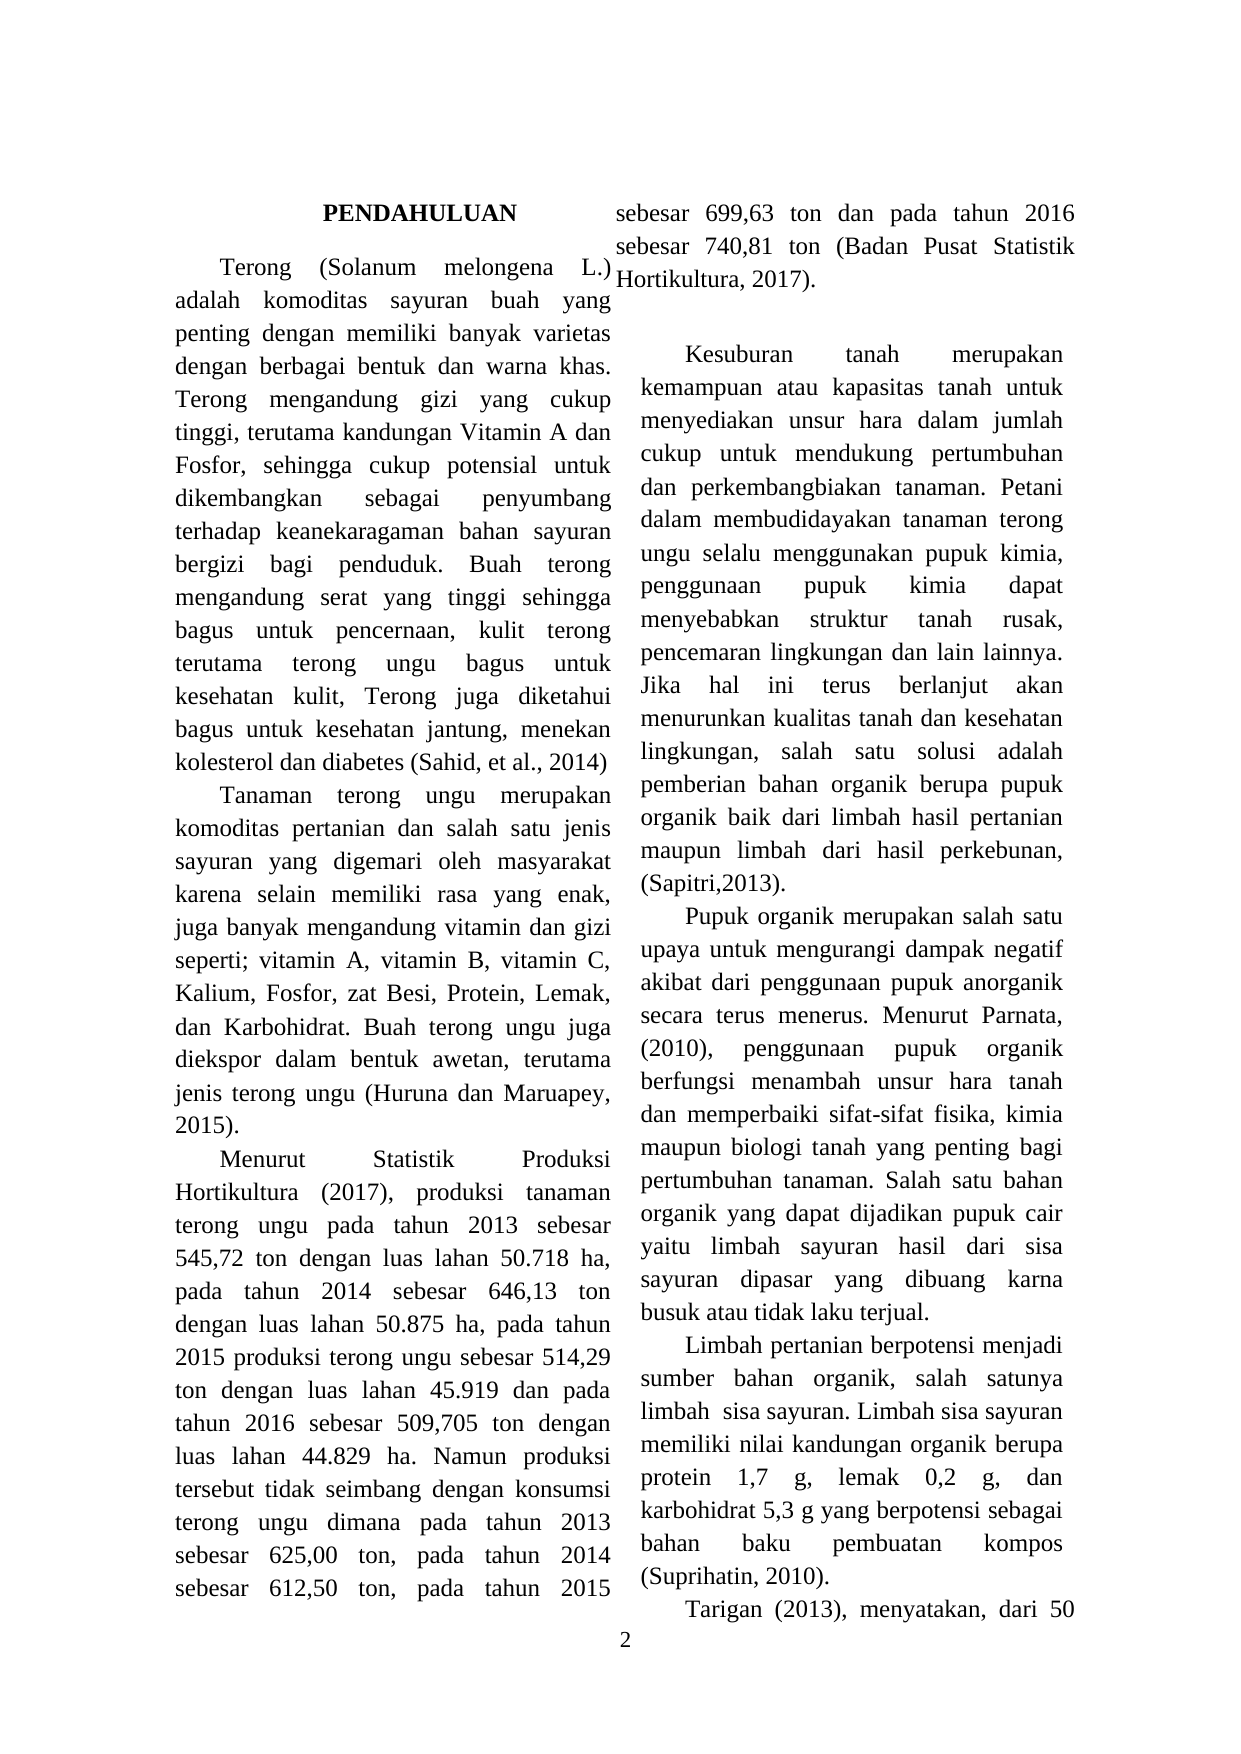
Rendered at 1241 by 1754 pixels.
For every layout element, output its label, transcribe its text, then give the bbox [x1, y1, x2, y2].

text Menurut Statistik Produksi Hortikultura (2017), produksi tanaman terong ungu pada tahun 2013 sebesar 545,72 ton dengan luas lahan 50.718 ha, pada tahun 2014 sebesar 646,13 ton dengan luas lahan 50.875 ha, pada tahun 2015 produksi terong ungu sebesar 514,29 ton dengan luas lahan 45.919 dan pada tahun 2016 sebesar 509,705 ton dengan luas lahan 44.829 ha. Namun produksi tersebut tidak seimbang dengan konsumsi terong ungu dimana pada tahun 2013 sebesar 625,00 ton, pada tahun 2014 sebesar 612,50 ton, pada tahun 2015 sebesar 699,63 ton dan pada tahun 2016 sebesar 740,81 ton (Badan Pusat Statistik Hortikultura, 2017). [616, 198, 1075, 293]
text Terong (Solanum melongena L.) adalah komoditas sayuran buah yang penting dengan memiliki banyak varietas dengan berbagai bentuk dan warna khas. Terong mengandung gizi yang cukup tinggi, terutama kandungan Vitamin A dan Fosfor, sehingga cukup potensial untuk dikembangkan sebagai penyumbang terhadap keanekaragaman bahan sayuran bergizi bagi penduduk. Buah terong mengandung serat yang tinggi sehingga bagus untuk pencernaan, kulit terong terutama terong ungu bagus untuk kesehatan kulit, Terong juga diketahui bagus untuk kesehatan jantung, menekan kolesterol dan diabetes (Sahid, et al., 2014) [175, 252, 611, 776]
subtitle PENDAHULUAN [323, 198, 611, 227]
text Menurut Statistik Produksi Hortikultura (2017), produksi tanaman terong ungu pada tahun 2013 sebesar 545,72 ton dengan luas lahan 50.718 ha, pada tahun 2014 sebesar 646,13 ton dengan luas lahan 50.875 ha, pada tahun 2015 produksi terong ungu sebesar 514,29 ton dengan luas lahan 45.919 dan pada tahun 2016 sebesar 509,705 ton dengan luas lahan 44.829 ha. Namun produksi tersebut tidak seimbang dengan konsumsi terong ungu dimana pada tahun 2013 sebesar 625,00 ton, pada tahun 2014 sebesar 612,50 ton, pada tahun 2015 sebesar 699,63 ton dan pada tahun 2016 sebesar 740,81 ton (Badan Pusat Statistik Hortikultura, 2017). [175, 1144, 611, 1602]
text Pupuk organik merupakan salah satu upaya untuk mengurangi dampak negatif akibat dari penggunaan pupuk anorganik secara terus menerus. Menurut Parnata, (2010), penggunaan pupuk organik berfungsi menambah unsur hara tanah dan memperbaiki sifat-sifat fisika, kimia maupun biologi tanah yang penting bagi pertumbuhan tanaman. Salah satu bahan organik yang dapat dijadikan pupuk cair yaitu limbah sayuran hasil dari sisa sayuran dipasar yang dibuang karna busuk atau tidak laku terjual. [640, 901, 1063, 1326]
text Tanaman terong ungu merupakan komoditas pertanian dan salah satu jenis sayuran yang digemari oleh masyarakat karena selain memiliki rasa yang enak, juga banyak mengandung vitamin dan gizi seperti; vitamin A, vitamin B, vitamin C, Kalium, Fosfor, zat Besi, Protein, Lemak, dan Karbohidrat. Buah terong ungu juga diekspor dalam bentuk awetan, terutama jenis terong ungu (Huruna dan Maruapey, 2015). [175, 780, 611, 1139]
text Kesuburan tanah merupakan kemampuan atau kapasitas tanah untuk menyediakan unsur hara dalam jumlah cukup untuk mendukung pertumbuhan dan perkembangbiakan tanaman. Petani dalam membudidayakan tanaman terong ungu selalu menggunakan pupuk kimia, penggunaan pupuk kimia dapat menyebabkan struktur tanah rusak, pencemaran lingkungan dan lain lainnya. Jika hal ini terus berlanjut akan menurunkan kualitas tanah dan kesehatan lingkungan, salah satu solusi adalah pemberian bahan organik berupa pupuk organik baik dari limbah hasil pertanian maupun limbah dari hasil perkebunan, (Sapitri,2013). [640, 339, 1063, 897]
text Limbah pertanian berpotensi menjadi sumber bahan organik, salah satunya limbah sisa sayuran. Limbah sisa sayuran memiliki nilai kandungan organik berupa protein 1,7 g, lemak 0,2 g, dan karbohidrat 5,3 g yang berpotensi sebagai bahan baku pembuatan kompos (Suprihatin, 2010). [640, 1330, 1063, 1590]
